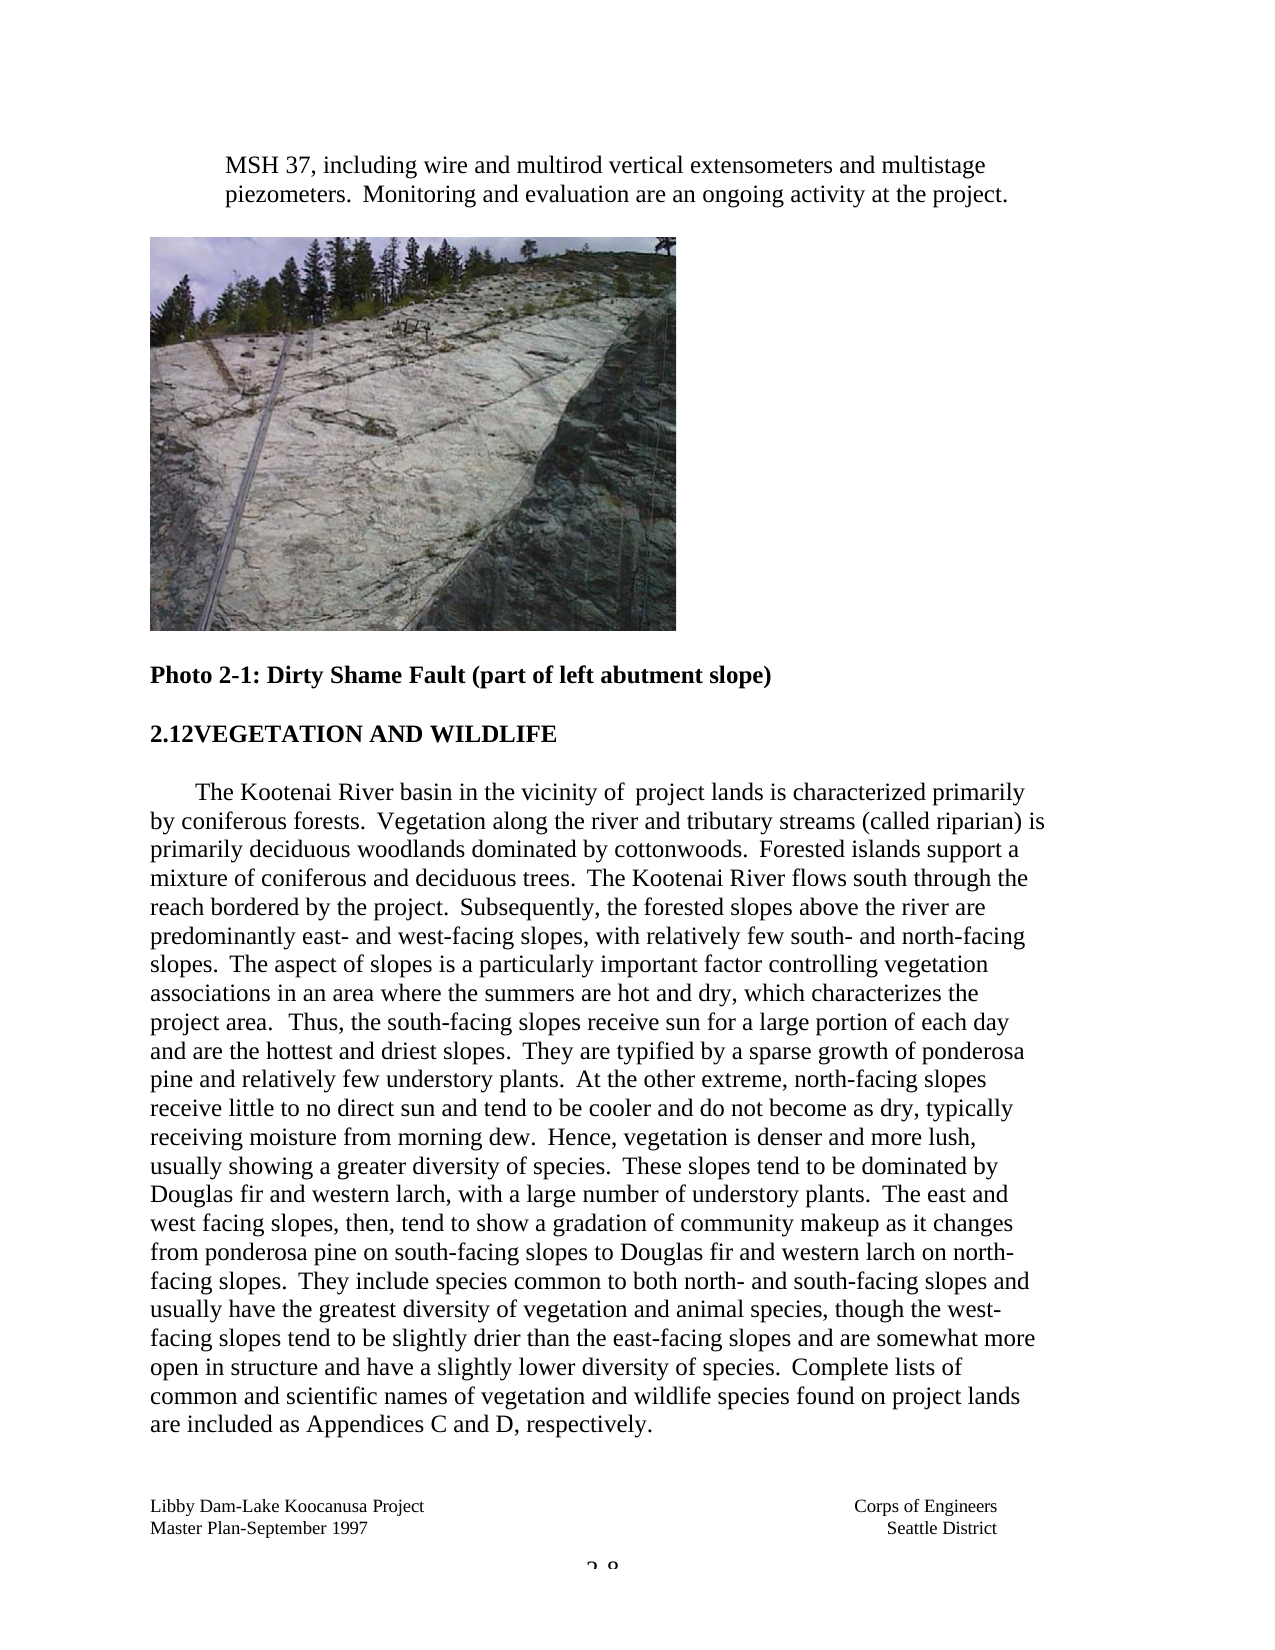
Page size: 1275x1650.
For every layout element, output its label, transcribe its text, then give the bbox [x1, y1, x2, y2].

picture [150, 237, 677, 631]
text MSH 37, including wire and multirod vertical extensometers and multistage piezometers. Monitoring and evaluation are an ongoing activity at the project. [225, 150, 1038, 208]
text Master Plan-September 1997 Seattle District [150, 1517, 1158, 1538]
text The Kootenai River basin in the vicinity of project lands is characterized primarily by coniferous forests. Vegetation along the river and tributary streams (called riparian) is primarily deciduous woodlands dominated by cottonwoods. Forested islands support a mixture of coniferous and deciduous trees. The Kootenai River flows south through the reach bordered by the project. Subsequently, the forested slopes above the river are predominantly east- and west-facing slopes, with relatively few south- and north-facing slopes. The aspect of slopes is a particularly important factor controlling vegetation associations in an area where the summers are hot and dry, which characterizes the project area. Thus, the south-facing slopes receive sun for a large portion of each day and are the hottest and driest slopes. They are typified by a sparse growth of ponderosa pine and relatively few understory plants. At the other extreme, north-facing slopes receive little to no direct sun and tend to be cooler and do not become as dry, typically receiving moisture from morning dew. Hence, vegetation is denser and more lush, usually showing a greater diversity of species. These slopes tend to be dominated by Douglas fir and western larch, with a large number of understory plants. The east and west facing slopes, then, tend to show a gradation of community makeup as it changes from ponderosa pine on south-facing slopes to Douglas fir and western larch on north- facing slopes. They include species common to both north- and south-facing slopes and usually have the greatest diversity of vegetation and animal species, though the west- facing slopes tend to be slightly drier than the east-facing slopes and are somewhat more open in structure and have a slightly lower diversity of species. Complete lists of common and scientific names of vegetation and wildlife species found on project lands are included as Appendices C and D, respectively. [150, 777, 1047, 1438]
text Libby Dam-Lake Koocanusa Project Corps of Engineers [150, 1495, 1158, 1516]
subtitle Photo 2-1: Dirty Shame Fault (part of left abutment slope) 2.12VEGETATION AND WILDLIFE [150, 660, 831, 747]
